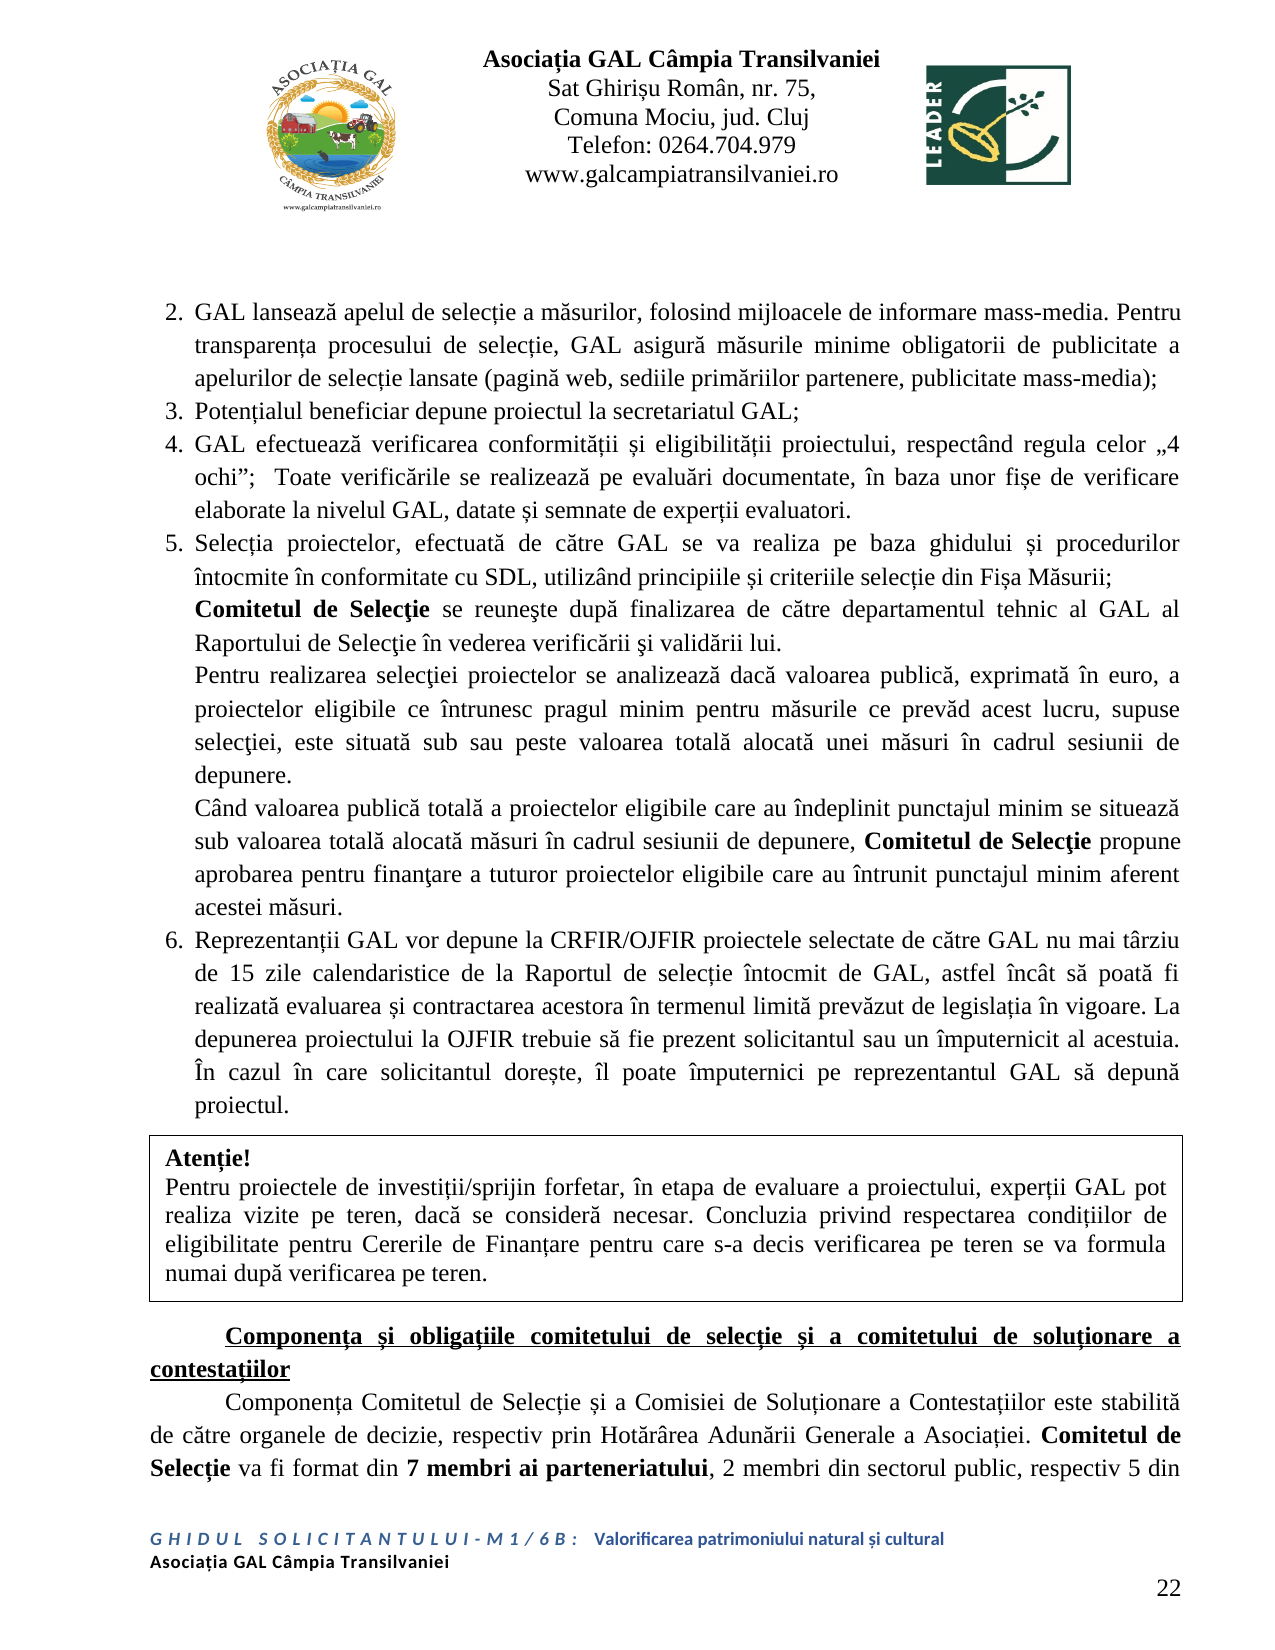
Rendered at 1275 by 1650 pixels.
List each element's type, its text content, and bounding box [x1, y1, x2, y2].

list Potențialul beneficiar depune proiectul la secretariatul GAL; [165, 396, 1181, 425]
list GAL lansează apelul de selecție a măsurilor, folosind mijloacele de informare mass-media. Pentru transparența procesului de selecție, GAL asigură măsurile minime obligatorii de publicitate a apelurilor de selecție lansate (pagină web, sediile primăriilor partenere, publicitate mass-media); [165, 297, 1181, 392]
list Selecția proiectelor, efectuată de către GAL se va realiza pe baza ghidului și procedurilor întocmite în conformitate cu SDL, utilizând principiile și criteriile selecție din Fișa Măsurii; [165, 528, 1181, 590]
picture [926, 65, 1071, 185]
text Componența și obligațiile comitetului de selecție și a comitetului de soluționare a contestațiilor [150, 1321, 1181, 1383]
list Reprezentanții GAL vor depune la CRFIR/OJFIR proiectele selectate de către GAL nu mai târziu de 15 zile calendaristice de la Raportul de selecție întocmit de GAL, astfel încât să poată fi realizată evaluarea și contractarea acestora în termenul limită prevăzut de legislația în vigoare. La depunerea proiectului la OJFIR trebuie să fie prezent solicitantul sau un împuternicit al acestuia. În cazul în care solicitantul dorește, îl poate împuternici pe reprezentantul GAL să depună proiectul. [165, 925, 1181, 1119]
list GAL efectuează verificarea conformității și eligibilității proiectului, respectând regula celor „4 ochi”; Toate verificările se realizează pe evaluări documentate, în baza unor fișe de verificare elaborate la nivelul GAL, datate și semnate de experții evaluatori. [165, 429, 1181, 524]
text Pentru realizarea selecţiei proiectelor se analizează dacă valoarea publică, exprimată în euro, a proiectelor eligibile ce întrunesc pragul minim pentru măsurile ce prevăd acest lucru, supuse selecţiei, este situată sub sau peste valoarea totală alocată unei măsuri în cadrul sesiunii de depunere. [194, 661, 1181, 788]
text Când valoarea publică totală a proiectelor eligibile care au îndeplinit punctajul minim se situează sub valoarea totală alocată măsuri în cadrul sesiunii de depunere, Comitetul de Selecţie propune aprobarea pentru finanţare a tuturor proiectelor eligibile care au întrunit punctajul minim aferent acestei măsuri. [194, 793, 1181, 921]
text Comitetul de Selecţie se reuneşte după finalizarea de către departamentul tehnic al GAL al Raportului de Selecţie în vederea verificării şi validării lui. [194, 594, 1181, 656]
